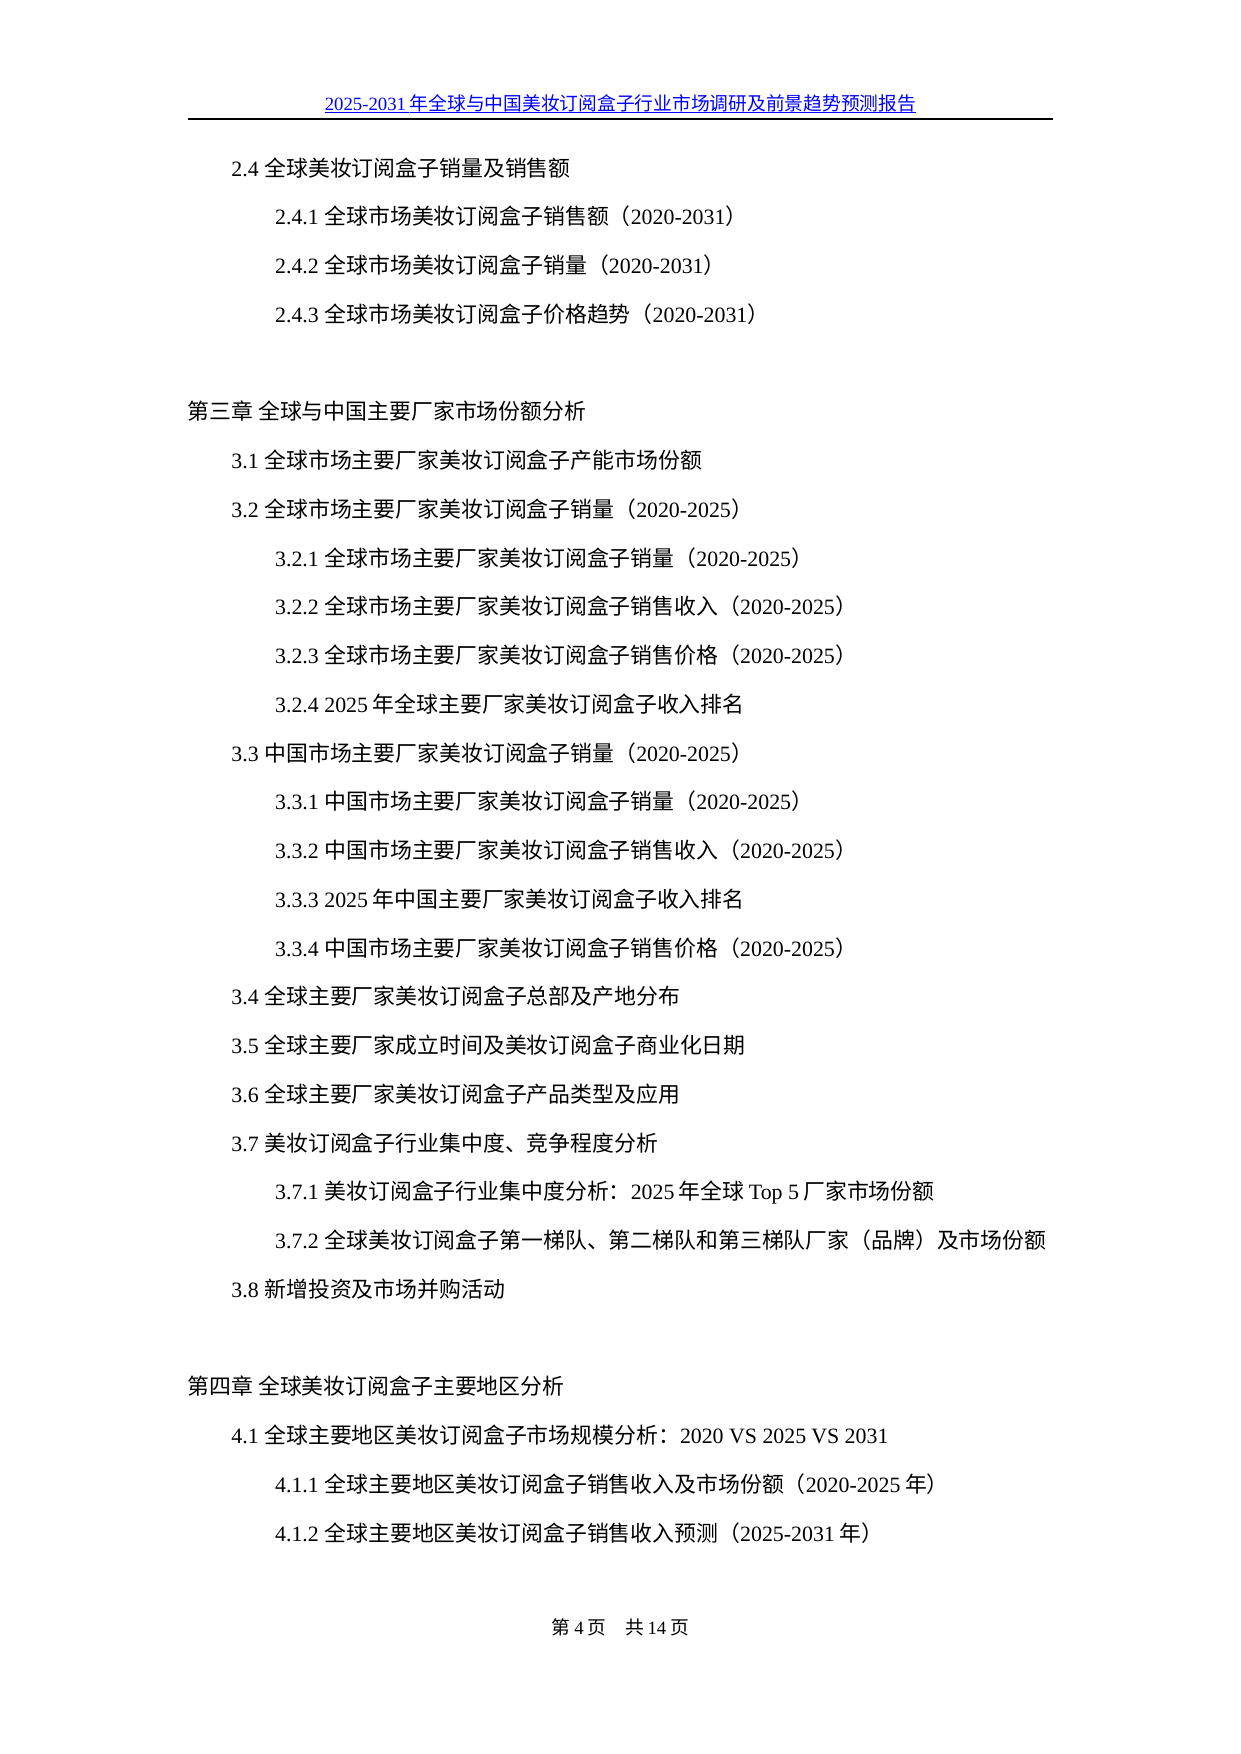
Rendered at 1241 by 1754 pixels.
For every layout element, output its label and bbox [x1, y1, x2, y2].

text [187, 150, 1053, 1548]
